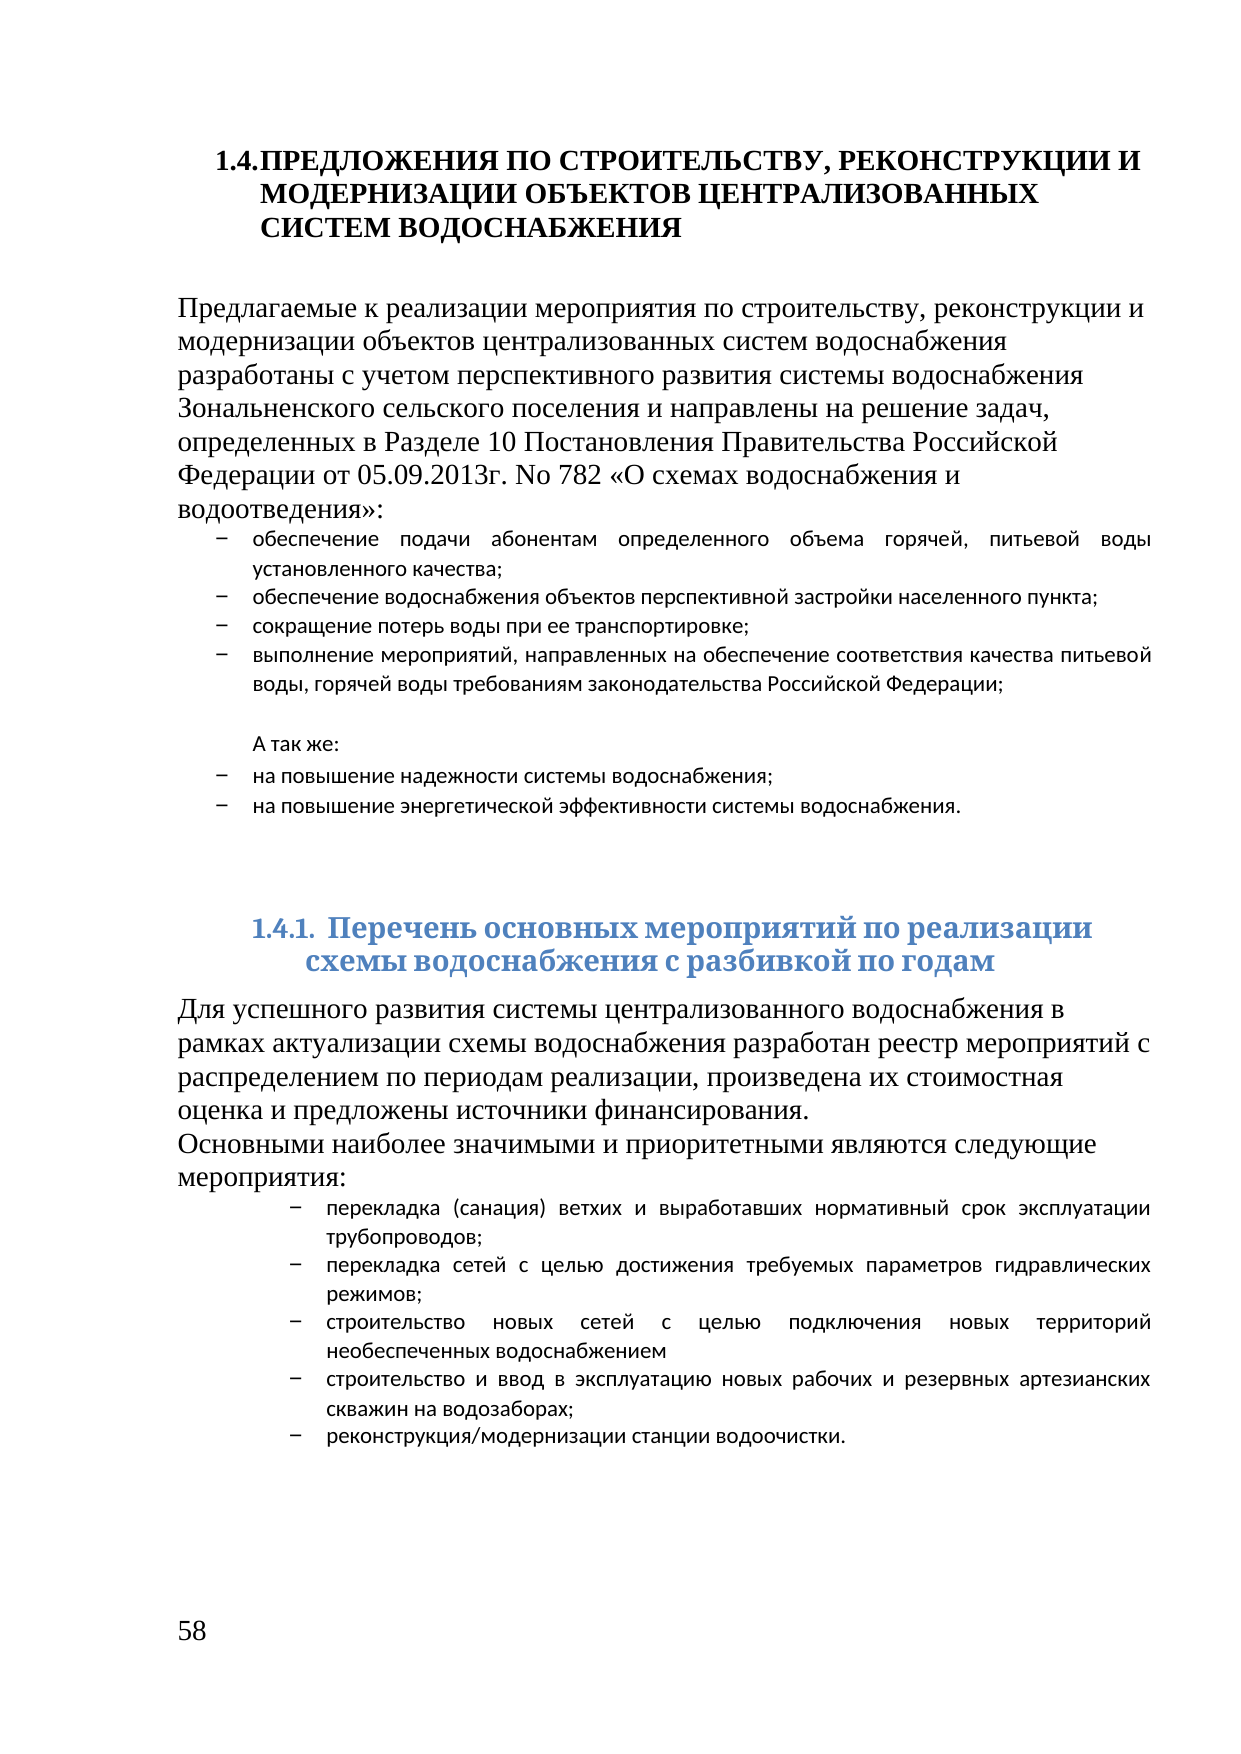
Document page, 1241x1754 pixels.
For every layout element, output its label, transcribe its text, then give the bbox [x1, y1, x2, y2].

subtitle Перечень основных мероприятий по реализации схемы водоснабжения с разбивкой по годам [252, 912, 1152, 979]
list обеспечение водоснабжения объектов перспективной застройки населенного пункта; [215, 582, 1152, 611]
list выполнение мероприятий, направленных на обеспечение соответствия качества питьевой воды, горячей воды требованиям законодательства Российской Федерации; [215, 640, 1152, 697]
list строительство новых сетей с целью подключения новых территорий необеспеченных водоснабжением [288, 1307, 1152, 1364]
list А так же: [252, 729, 1152, 757]
list перекладка сетей с целью достижения требуемых параметров гидравлических режимов; [288, 1250, 1152, 1307]
text Предлагаемые к реализации мероприятия по строительству, реконструкции и модернизации объектов централизованных систем водоснабжения разработаны с учетом перспективного развития системы водоснабжения Зональненского сельского поселения и направлены на решение задач, определенных в Разделе 10 Постановления Правительства Российской Федерации от 05.09.2013г. No 782 «О схемах водоснабжения и водоотведения»: [177, 290, 1152, 524]
list сокращение потерь воды при ее транспортировке; [215, 611, 1152, 640]
list реконструкция/модернизации станции водоочистки. [288, 1422, 1152, 1451]
text Основными наиболее значимыми и приоритетными являются следующие мероприятия: [177, 1126, 1152, 1193]
list на повышение надежности системы водоснабжения; [215, 762, 1152, 791]
list перекладка (санация) ветхих и выработавших нормативный срок эксплуатации трубопроводов; [288, 1193, 1152, 1250]
list на повышение энергетической эффективности системы водоснабжения. [215, 791, 1152, 820]
list обеспечение подачи абонентам определенного объема горячей, питьевой воды установленного качества; [215, 524, 1152, 582]
list строительство и ввод в эксплуатацию новых рабочих и резервных артезианских скважин на водозаборах; [288, 1364, 1152, 1422]
subtitle ПРЕДЛОЖЕНИЯ ПО СТРОИТЕЛЬСТВУ, РЕКОНСТРУКЦИИ И МОДЕРНИЗАЦИИ ОБЪЕКТОВ ЦЕНТРАЛИЗОВАННЫХ СИСТЕМ ВОДОСНАБЖЕНИЯ [215, 143, 1152, 244]
text Для успешного развития системы централизованного водоснабжения в рамках актуализации схемы водоснабжения разработан реестр мероприятий с распределением по периодам реализации, произведена их стоимостная оценка и предложены источники финансирования. [177, 992, 1152, 1126]
